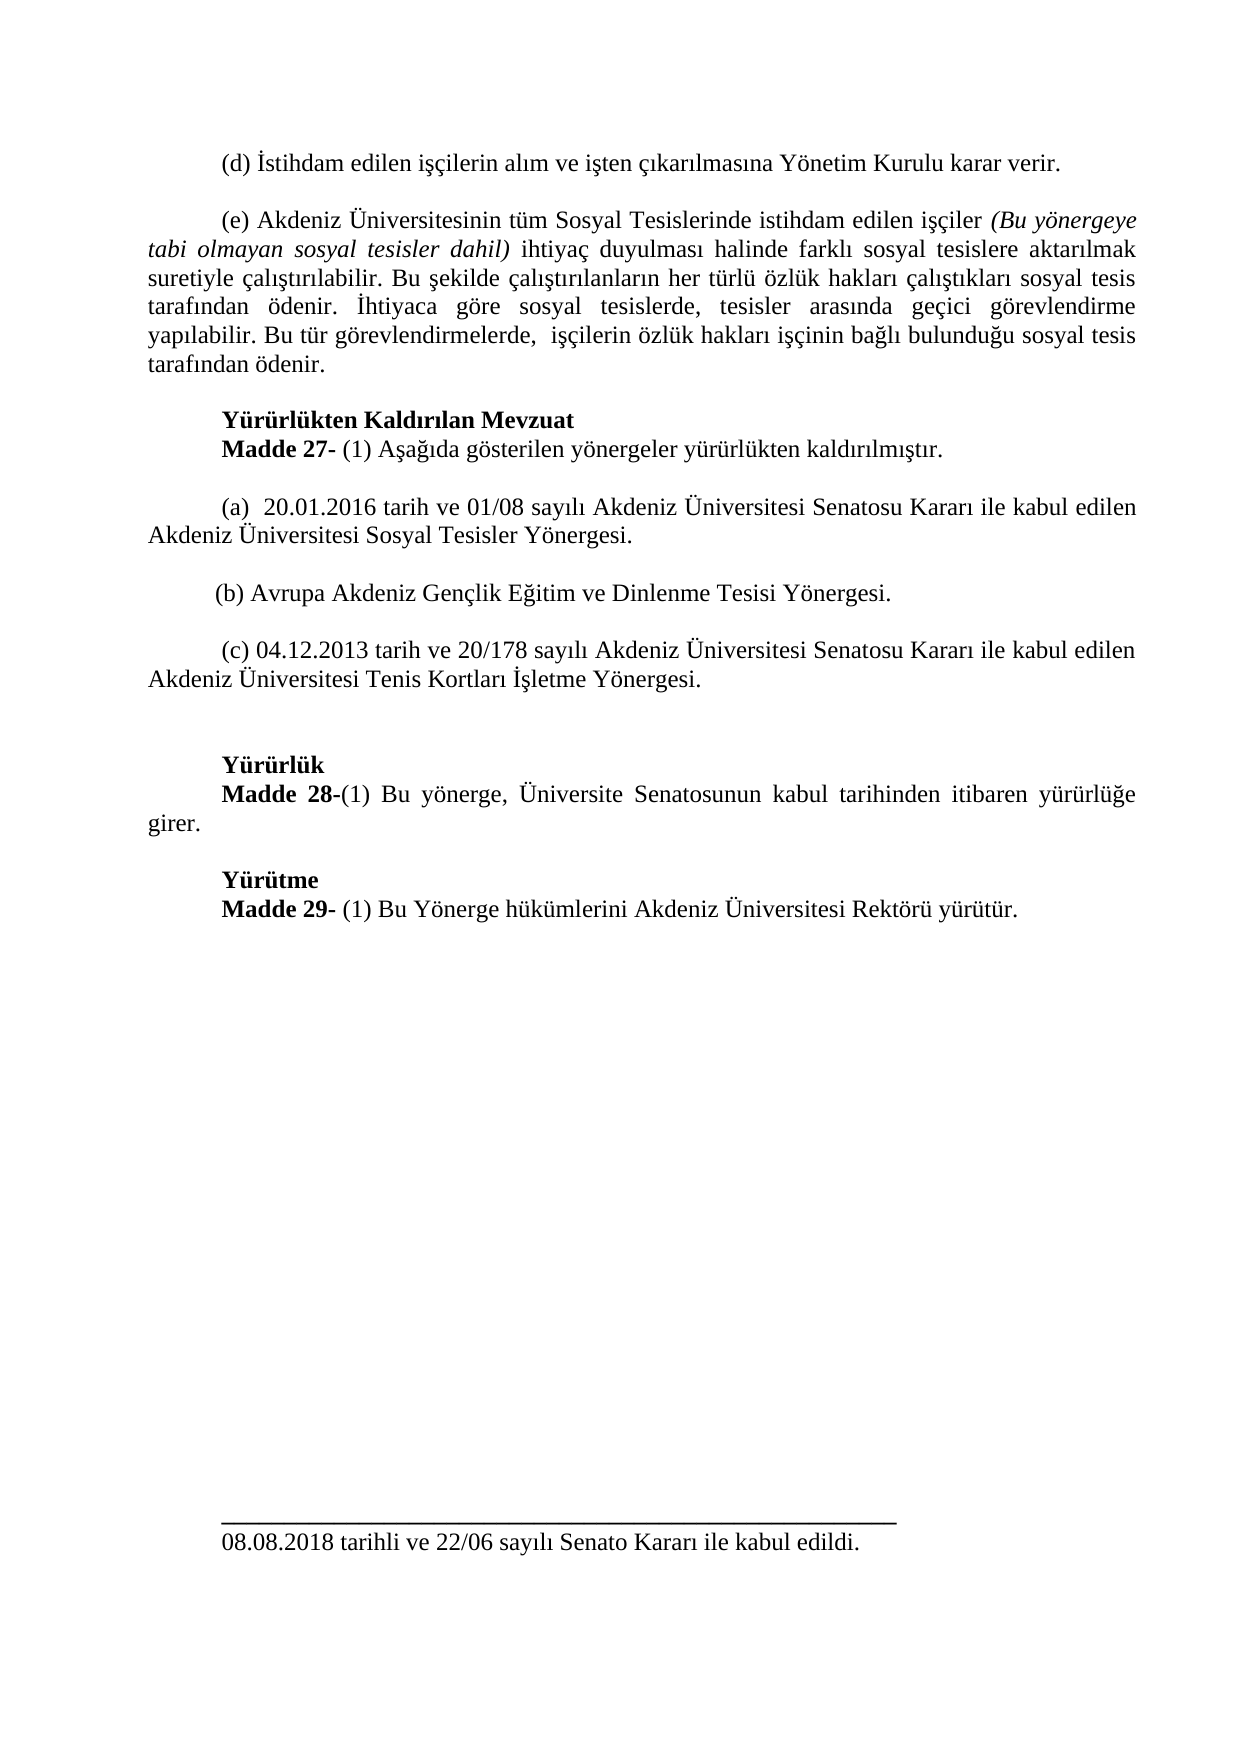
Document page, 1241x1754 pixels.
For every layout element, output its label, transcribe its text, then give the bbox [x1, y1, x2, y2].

text Madde 28-(1) Bu yönerge, Üniversite Senatosunun kabul tarihinden itibaren yürürlüğe girer. [148, 779, 1137, 837]
text 08.08.2018 tarihli ve 22/06 sayılı Senato Kararı ile kabul edildi. [148, 1527, 1116, 1556]
text Madde 27- (1) Aşağıda gösterilen yönergeler yürürlükten kaldırılmıştır. [148, 434, 1137, 463]
text (d) İstihdam edilen işçilerin alım ve işten çıkarılmasına Yönetim Kurulu karar verir. [148, 148, 1137, 176]
text (b) Avrupa Akdeniz Gençlik Eğitim ve Dinlenme Tesisi Yönergesi. [148, 578, 1137, 607]
text Yürürlük [177, 751, 1137, 779]
text (c) 04.12.2013 tarih ve 20/178 sayılı Akdeniz Üniversitesi Senatosu Kararı ile kabul edilen Akdeniz Üniversitesi Tenis Kortları İşletme Yönergesi. [148, 636, 1137, 693]
text Yürütme [148, 866, 1137, 894]
text Madde 29- (1) Bu Yönerge hükümlerini Akdeniz Üniversitesi Rektörü yürütür. [148, 894, 1137, 923]
text Yürürlükten Kaldırılan Mevzuat [148, 406, 1137, 434]
text (e) Akdeniz Üniversitesinin tüm Sosyal Tesislerinde istihdam edilen işçiler (Bu yönergeye tabi olmayan sosyal tesisler dahil) ihtiyaç duyulması halinde farklı sosyal tesislere aktarılmak suretiyle çalıştırılabilir. Bu şekilde çalıştırılanların her türlü özlük hakları çalıştıkları sosyal tesis tarafından ödenir. İhtiyaca göre sosyal tesislerde, tesisler arasında geçici görevlendirme yapılabilir. Bu tür görevlendirmelerde, işçilerin özlük hakları işçinin bağlı bulunduğu sosyal tesis tarafından ödenir. [148, 205, 1137, 378]
text ______________________________________________________ [148, 1498, 1137, 1527]
text (a) 20.01.2016 tarih ve 01/08 sayılı Akdeniz Üniversitesi Senatosu Kararı ile kabul edilen Akdeniz Üniversitesi Sosyal Tesisler Yönergesi. [148, 492, 1137, 549]
